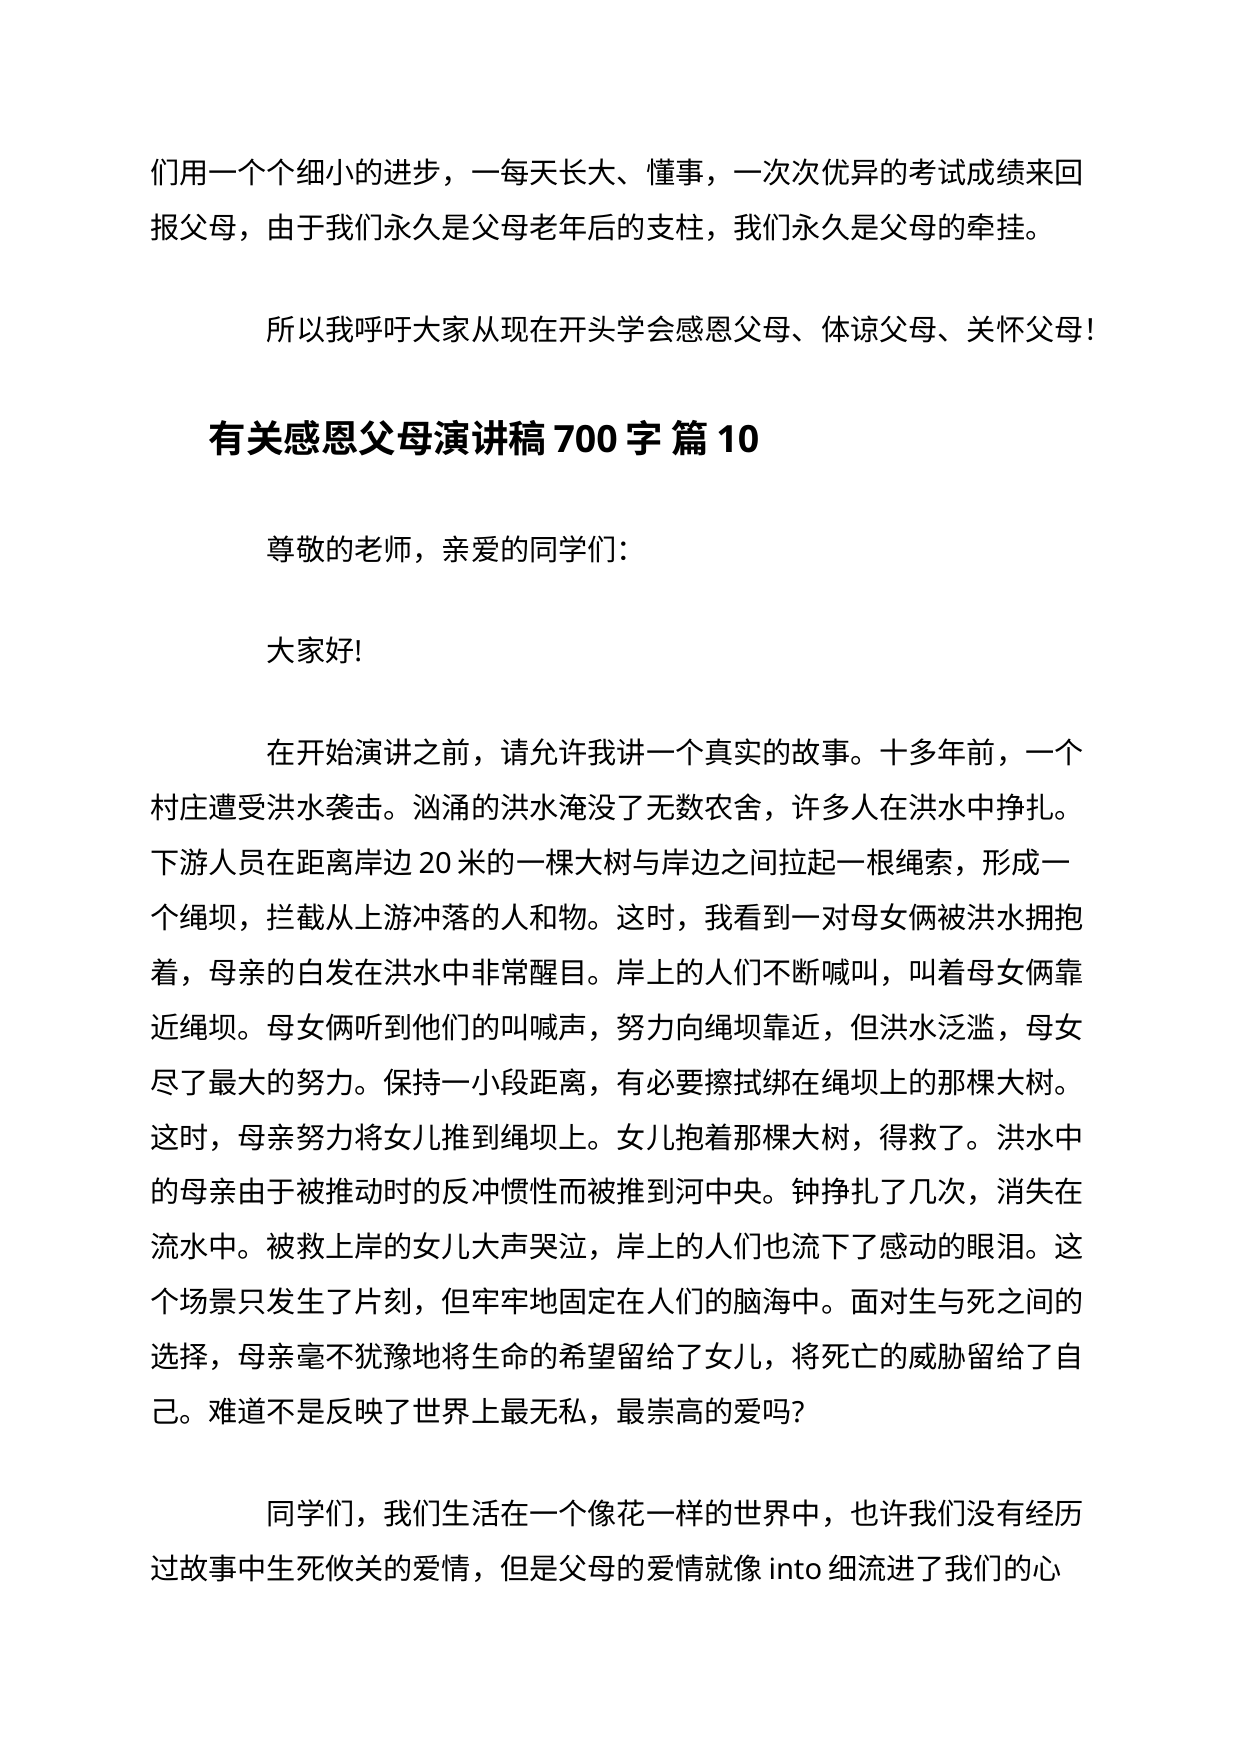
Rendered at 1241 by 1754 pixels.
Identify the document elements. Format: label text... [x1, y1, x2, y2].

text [150, 150, 1090, 247]
text 所以我呼吁大家从现在开头学会感恩父母、体谅父母、关怀父母！ [150, 307, 1090, 349]
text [150, 1491, 1090, 1588]
text 在开始演讲之前，请允许我讲一个真实的故事。十多年前，一个村庄遭受洪水袭击。汹涌的洪水淹没了无数农舍，许多人在洪水中挣扎。下游人员在距离岸边20米的一棵大树与岸边之间拉起一根绳索，形成一个绳坝，拦截从上游冲落的人和物。这时，我看到一对母女俩被洪水拥抱着，母亲的白发在洪水中非常醒目。岸上的人们不断喊叫，叫着母女俩靠近绳坝。母女俩听到他们的叫喊声，努力向绳坝靠近，但洪水泛滥，母女尽了最大的努力。保持一小段距离，有必要擦拭绑在绳坝上的那棵大树。这时，母亲努力将女儿推到绳坝上。女儿抱着那棵大树，得救了。洪水中的母亲由于被推动时的反冲惯性而被推到河中央。钟挣扎了几次，消失在流水中。被救上岸的女儿大声哭泣，岸上的人们也流下了感动的眼泪。这个场景只发生了片刻，但牢牢地固定在人们的脑海中。面对生与死之间的选择，母亲毫不犹豫地将生命的希望留给了女儿，将死亡的威胁留给了自己。难道不是反映了世界上最无私，最崇高的爱吗? [150, 730, 1090, 1431]
text 有关感恩父母演讲稿700字 篇10 [150, 408, 1090, 463]
text 尊敬的老师，亲爱的同学们： [150, 526, 1090, 568]
text 大家好! [150, 628, 1090, 670]
